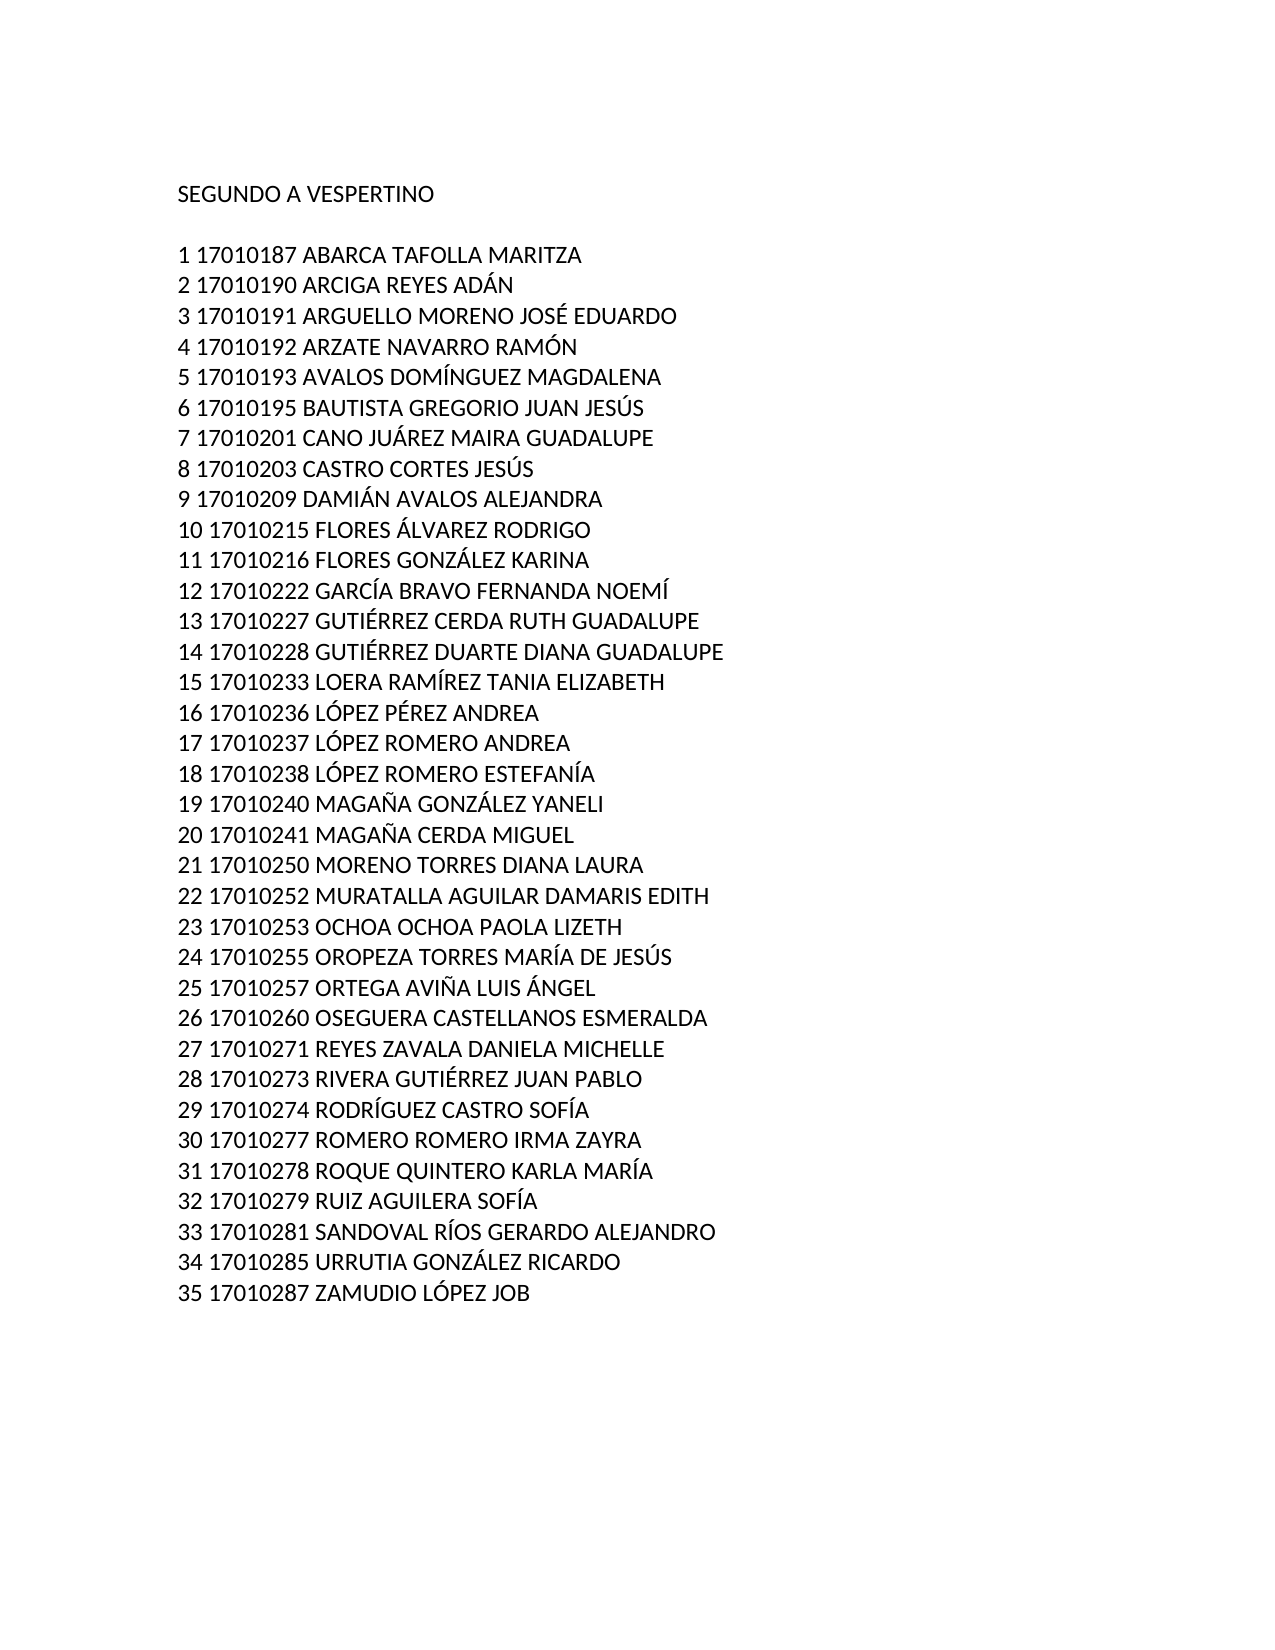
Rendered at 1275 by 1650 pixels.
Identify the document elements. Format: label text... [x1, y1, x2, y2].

text 3 17010191 ARGUELLO MORENO JOSÉ EDUARDO [177, 300, 1098, 331]
text 24 17010255 OROPEZA TORRES MARÍA DE JESÚS [177, 941, 1098, 972]
text 15 17010233 LOERA RAMÍREZ TANIA ELIZABETH [177, 666, 1098, 697]
text 25 17010257 ORTEGA AVIÑA LUIS ÁNGEL [177, 972, 1098, 1002]
text 8 17010203 CASTRO CORTES JESÚS [177, 453, 1098, 483]
text 2 17010190 ARCIGA REYES ADÁN [177, 270, 1098, 300]
text 35 17010287 ZAMUDIO LÓPEZ JOB [177, 1277, 1098, 1307]
text 6 17010195 BAUTISTA GREGORIO JUAN JESÚS [177, 392, 1098, 422]
text 12 17010222 GARCÍA BRAVO FERNANDA NOEMÍ [177, 575, 1098, 605]
text 10 17010215 FLORES ÁLVAREZ RODRIGO [177, 514, 1098, 544]
text 22 17010252 MURATALLA AGUILAR DAMARIS EDITH [177, 880, 1098, 911]
text 7 17010201 CANO JUÁREZ MAIRA GUADALUPE [177, 422, 1098, 453]
text 34 17010285 URRUTIA GONZÁLEZ RICARDO [177, 1246, 1098, 1277]
text 4 17010192 ARZATE NAVARRO RAMÓN [177, 331, 1098, 361]
text 27 17010271 REYES ZAVALA DANIELA MICHELLE [177, 1033, 1098, 1063]
text 31 17010278 ROQUE QUINTERO KARLA MARÍA [177, 1155, 1098, 1185]
text 32 17010279 RUIZ AGUILERA SOFÍA [177, 1185, 1098, 1216]
text 29 17010274 RODRÍGUEZ CASTRO SOFÍA [177, 1094, 1098, 1124]
text 16 17010236 LÓPEZ PÉREZ ANDREA [177, 697, 1098, 727]
text 9 17010209 DAMIÁN AVALOS ALEJANDRA [177, 483, 1098, 514]
text 11 17010216 FLORES GONZÁLEZ KARINA [177, 544, 1098, 575]
text 13 17010227 GUTIÉRREZ CERDA RUTH GUADALUPE [177, 605, 1098, 636]
text 23 17010253 OCHOA OCHOA PAOLA LIZETH [177, 911, 1098, 941]
text 14 17010228 GUTIÉRREZ DUARTE DIANA GUADALUPE [177, 636, 1098, 666]
text SEGUNDO A VESPERTINO [177, 178, 1098, 209]
text 21 17010250 MORENO TORRES DIANA LAURA [177, 849, 1098, 880]
text 5 17010193 AVALOS DOMÍNGUEZ MAGDALENA [177, 361, 1098, 392]
text 26 17010260 OSEGUERA CASTELLANOS ESMERALDA [177, 1002, 1098, 1033]
text 17 17010237 LÓPEZ ROMERO ANDREA [177, 727, 1098, 758]
text 33 17010281 SANDOVAL RÍOS GERARDO ALEJANDRO [177, 1216, 1098, 1246]
text 1 17010187 ABARCA TAFOLLA MARITZA [177, 239, 1098, 270]
text 20 17010241 MAGAÑA CERDA MIGUEL [177, 819, 1098, 849]
text 28 17010273 RIVERA GUTIÉRREZ JUAN PABLO [177, 1063, 1098, 1094]
text 18 17010238 LÓPEZ ROMERO ESTEFANÍA [177, 758, 1098, 788]
text 19 17010240 MAGAÑA GONZÁLEZ YANELI [177, 788, 1098, 819]
text 30 17010277 ROMERO ROMERO IRMA ZAYRA [177, 1124, 1098, 1155]
